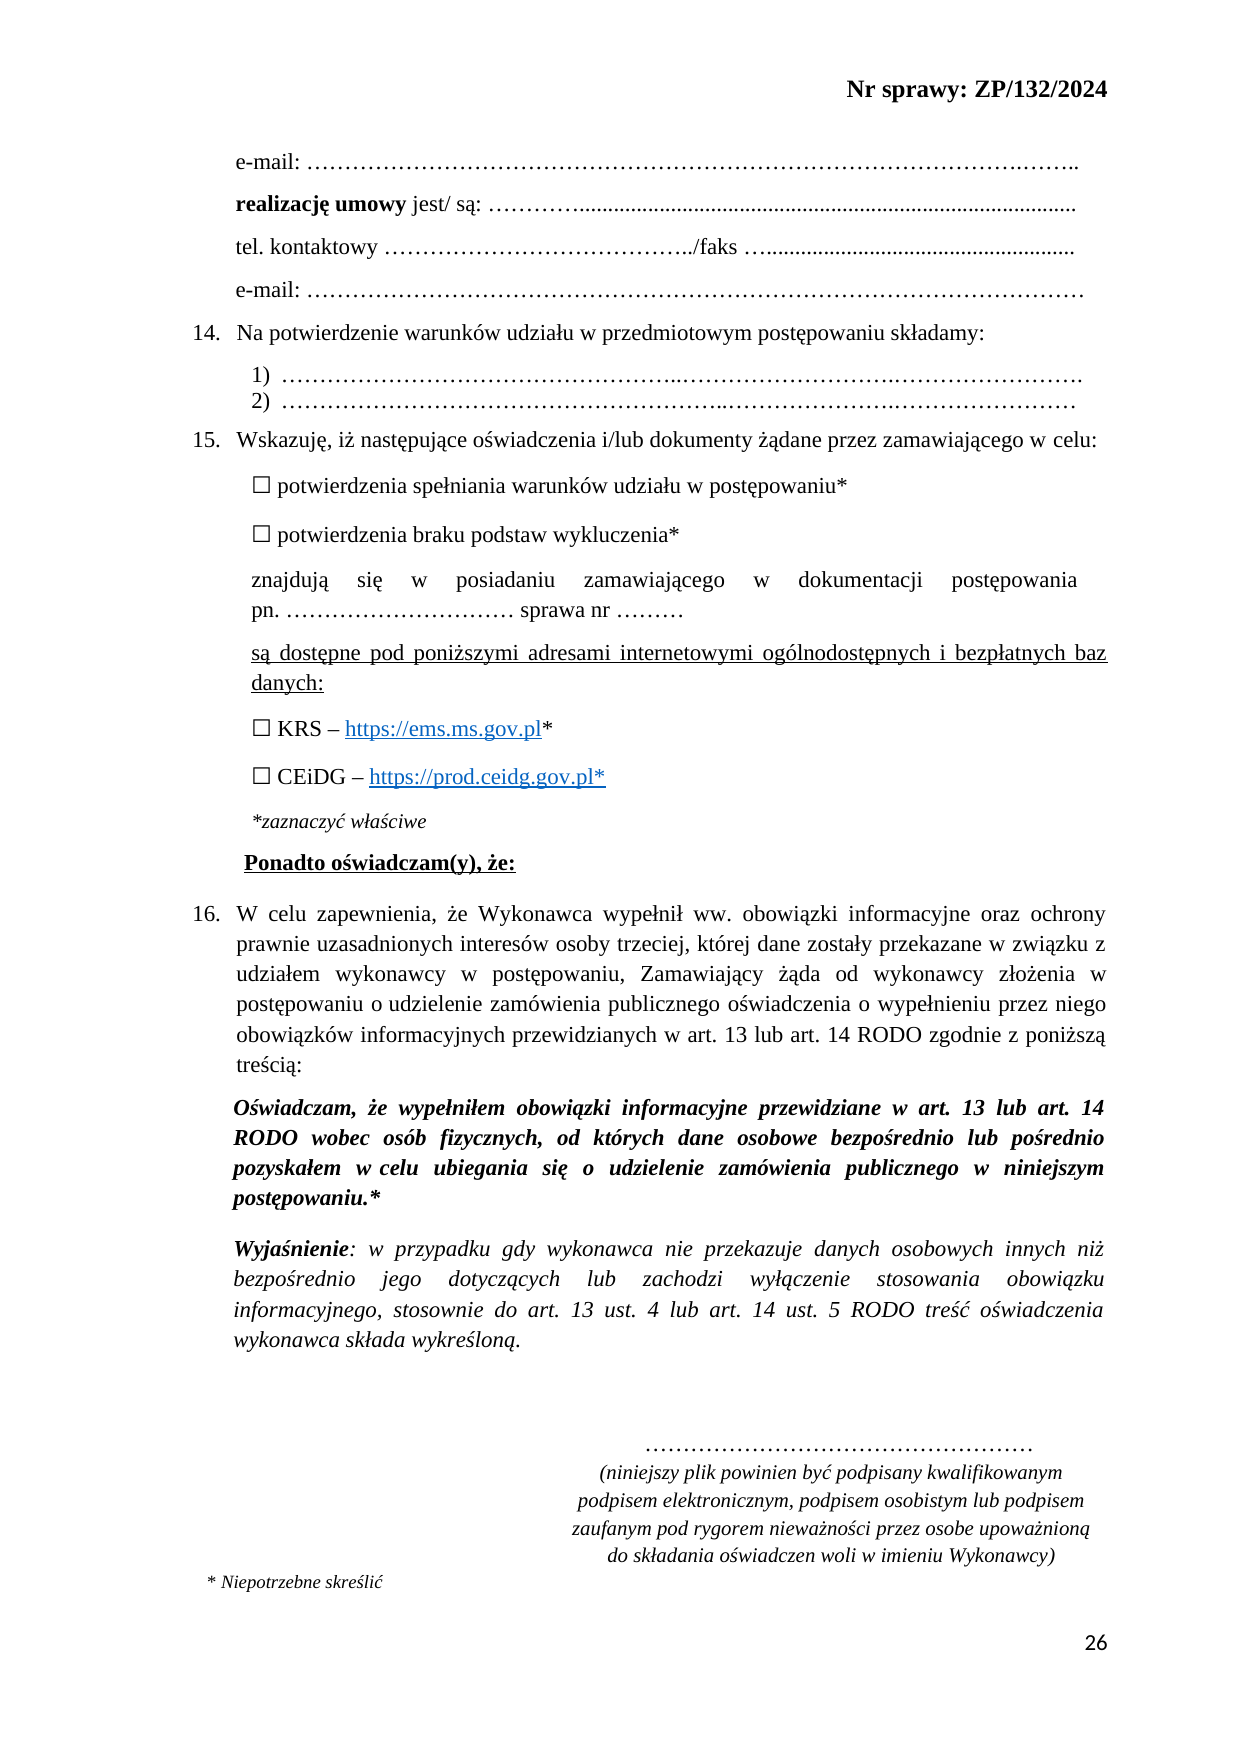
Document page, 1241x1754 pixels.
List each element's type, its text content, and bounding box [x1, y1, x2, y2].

list …………………………………………………..………………….…………………… [251, 388, 1107, 414]
text Wyjaśnienie: w przypadku gdy wykonawca nie przekazuje danych osobowych innych niż bezpośrednio jego dotyczących lub zachodzi wyłączenie stosowania obowiązku informacyjnego, stosownie do art. 13 ust. 4 lub art. 14 ust. 5 RODO treść oświadczenia wykonawca składa wykreśloną. [233, 1235, 1107, 1352]
list W celu zapewnienia, że Wykonawca wypełnił ww. obowiązki informacyjne oraz ochrony prawnie uzasadnionych interesów osoby trzeciej, której dane zostały przekazane w związku z udziałem wykonawcy w postępowaniu, Zamawiający żąda od wykonawcy złożenia w postępowaniu o udzielenie zamówienia publicznego oświadczenia o wypełnieniu przez niego obowiązków informacyjnych przewidzianych w art. 13 lub art. 14 RODO zgodnie z poniższą treścią: [192, 900, 1107, 1077]
text realizację umowy jest/ są: …………....................................................................................... [207, 190, 1107, 217]
list Na potwierdzenie warunków udziału w przedmiotowym postępowaniu składamy: [192, 318, 1107, 345]
text ☐ KRS – https://ems.ms.gov.pl* [251, 712, 1107, 743]
list ……………………………………………..……………………….……………………. [251, 361, 1107, 388]
text są dostępne pod poniższymi adresami internetowymi ogólnodostępnych i bezpłatnych baz danych: [251, 663, 1107, 696]
text Oświadczam, że wypełniłem obowiązki informacyjne przewidziane w art. 13 lub art. 14 RODO wobec osób fizycznych, od których dane osobowe bezpośrednio lub pośrednio pozyskałem w celu ubiegania się o udzielenie zamówienia publicznego w niniejszym postępowaniu.* [233, 1094, 1107, 1211]
text są dostępne pod poniższymi adresami internetowymi ogólnodostępnych i bezpłatnych baz danych: [251, 639, 1107, 662]
text znajdują się w posiadaniu zamawiającego w dokumentacji postępowania pn. ………………………… sprawa nr ……… [251, 566, 1107, 623]
text ☐ potwierdzenia braku podstaw wykluczenia* [251, 518, 1107, 549]
text *zaznaczyć właściwe [251, 809, 1107, 833]
text (niniejszy plik powinien być podpisany kwalifikowanym podpisem elektronicznym, podpisem osobistym lub podpisem zaufanym pod rygorem nieważności przez osobe upoważnioną do składania oświadczen woli w imieniu Wykonawcy) [561, 1460, 1103, 1567]
text ☐ CEiDG – https://prod.ceidg.gov.pl* [251, 760, 1107, 792]
text e-mail: ………………………………………………………………………………….…….. [207, 148, 1107, 174]
text Ponadto oświadczam(y), że: [207, 849, 1107, 875]
text e-mail: ………………………………………………………………………………………… [207, 276, 1107, 302]
text ☐ potwierdzenia spełniania warunków udziału w postępowaniu* [251, 469, 1107, 500]
text …………………………………………… [635, 1430, 1034, 1456]
text tel. kontaktowy …………………………………../faks …...................................................... [207, 233, 1107, 259]
text * Niepotrzebne skreślić [207, 1571, 1107, 1592]
list Wskazuję, iż następujące oświadczenia i/lub dokumenty żądane przez zamawiającego w celu: [192, 426, 1107, 453]
